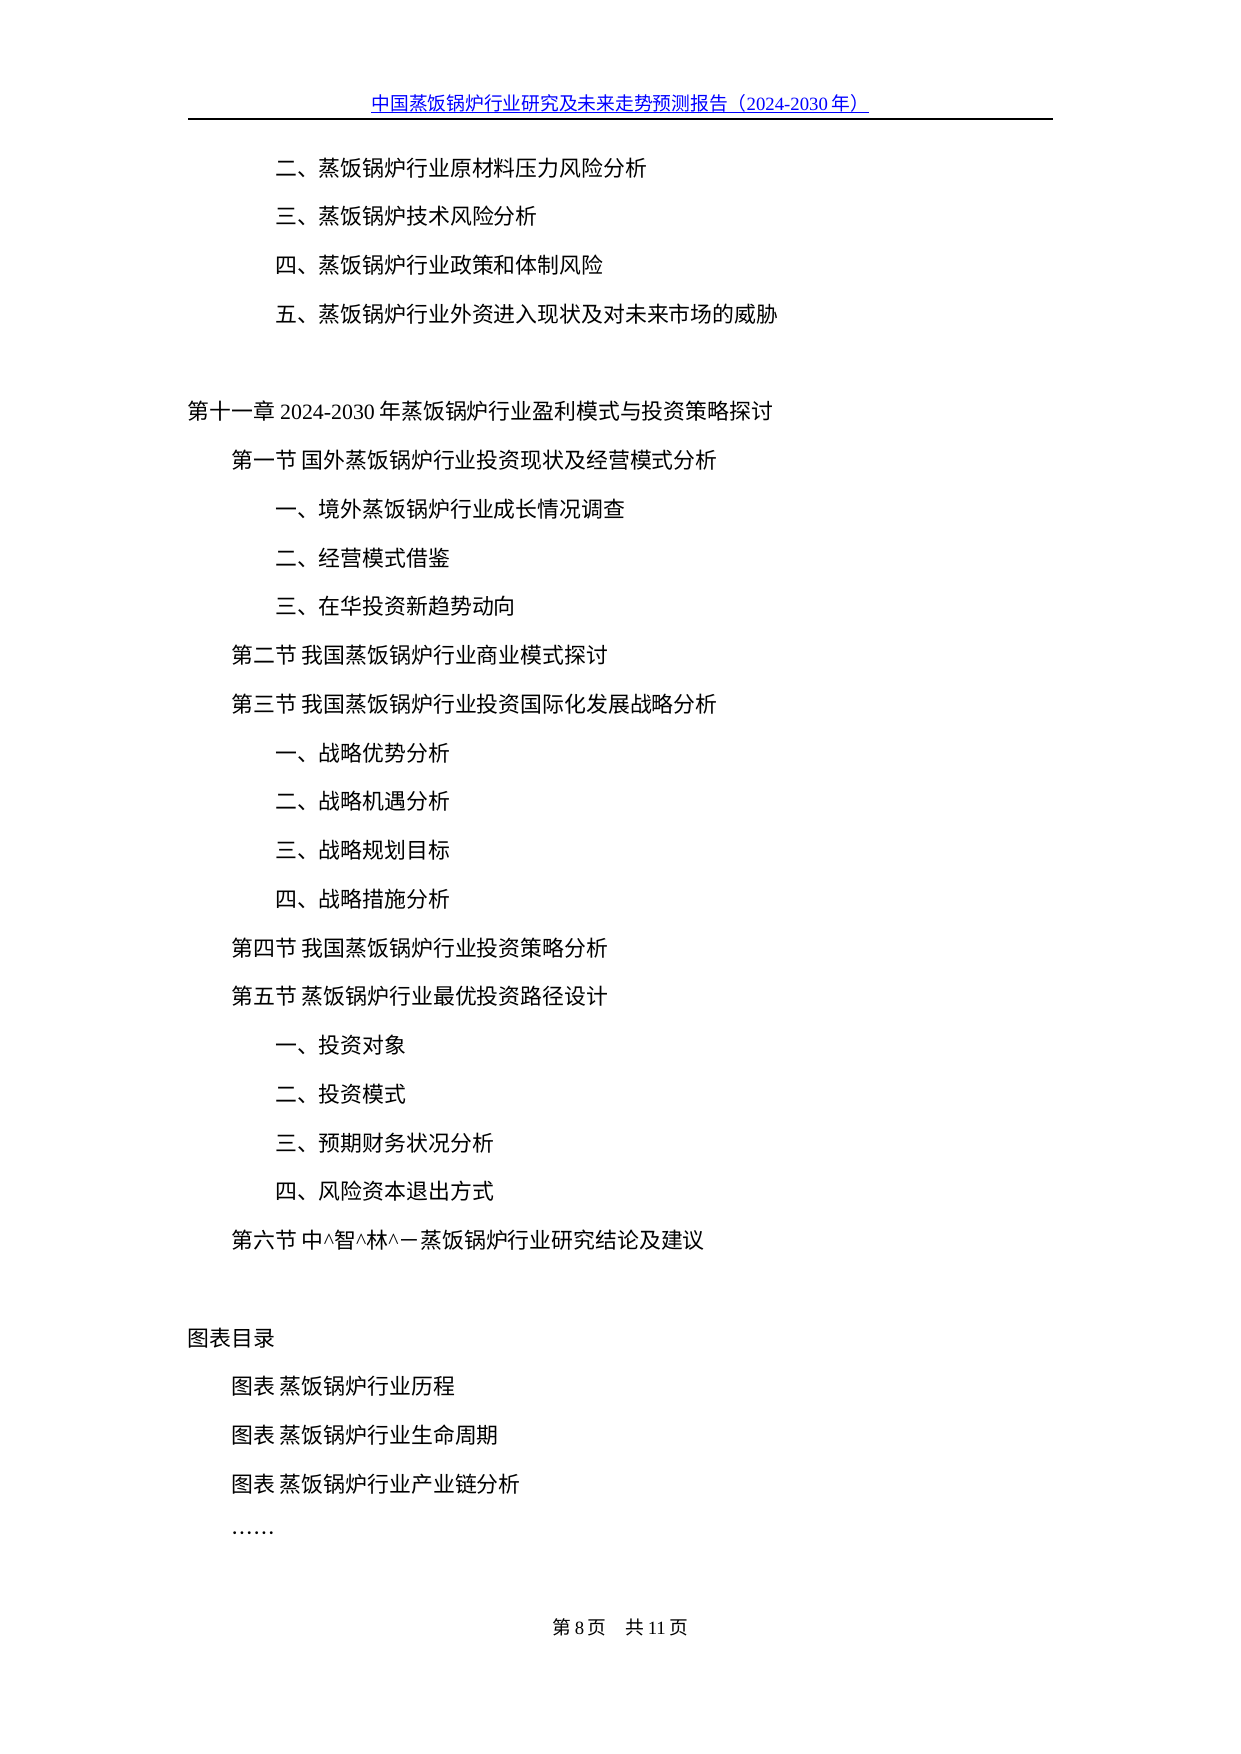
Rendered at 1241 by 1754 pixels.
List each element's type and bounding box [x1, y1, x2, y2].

text [187, 150, 1053, 1548]
